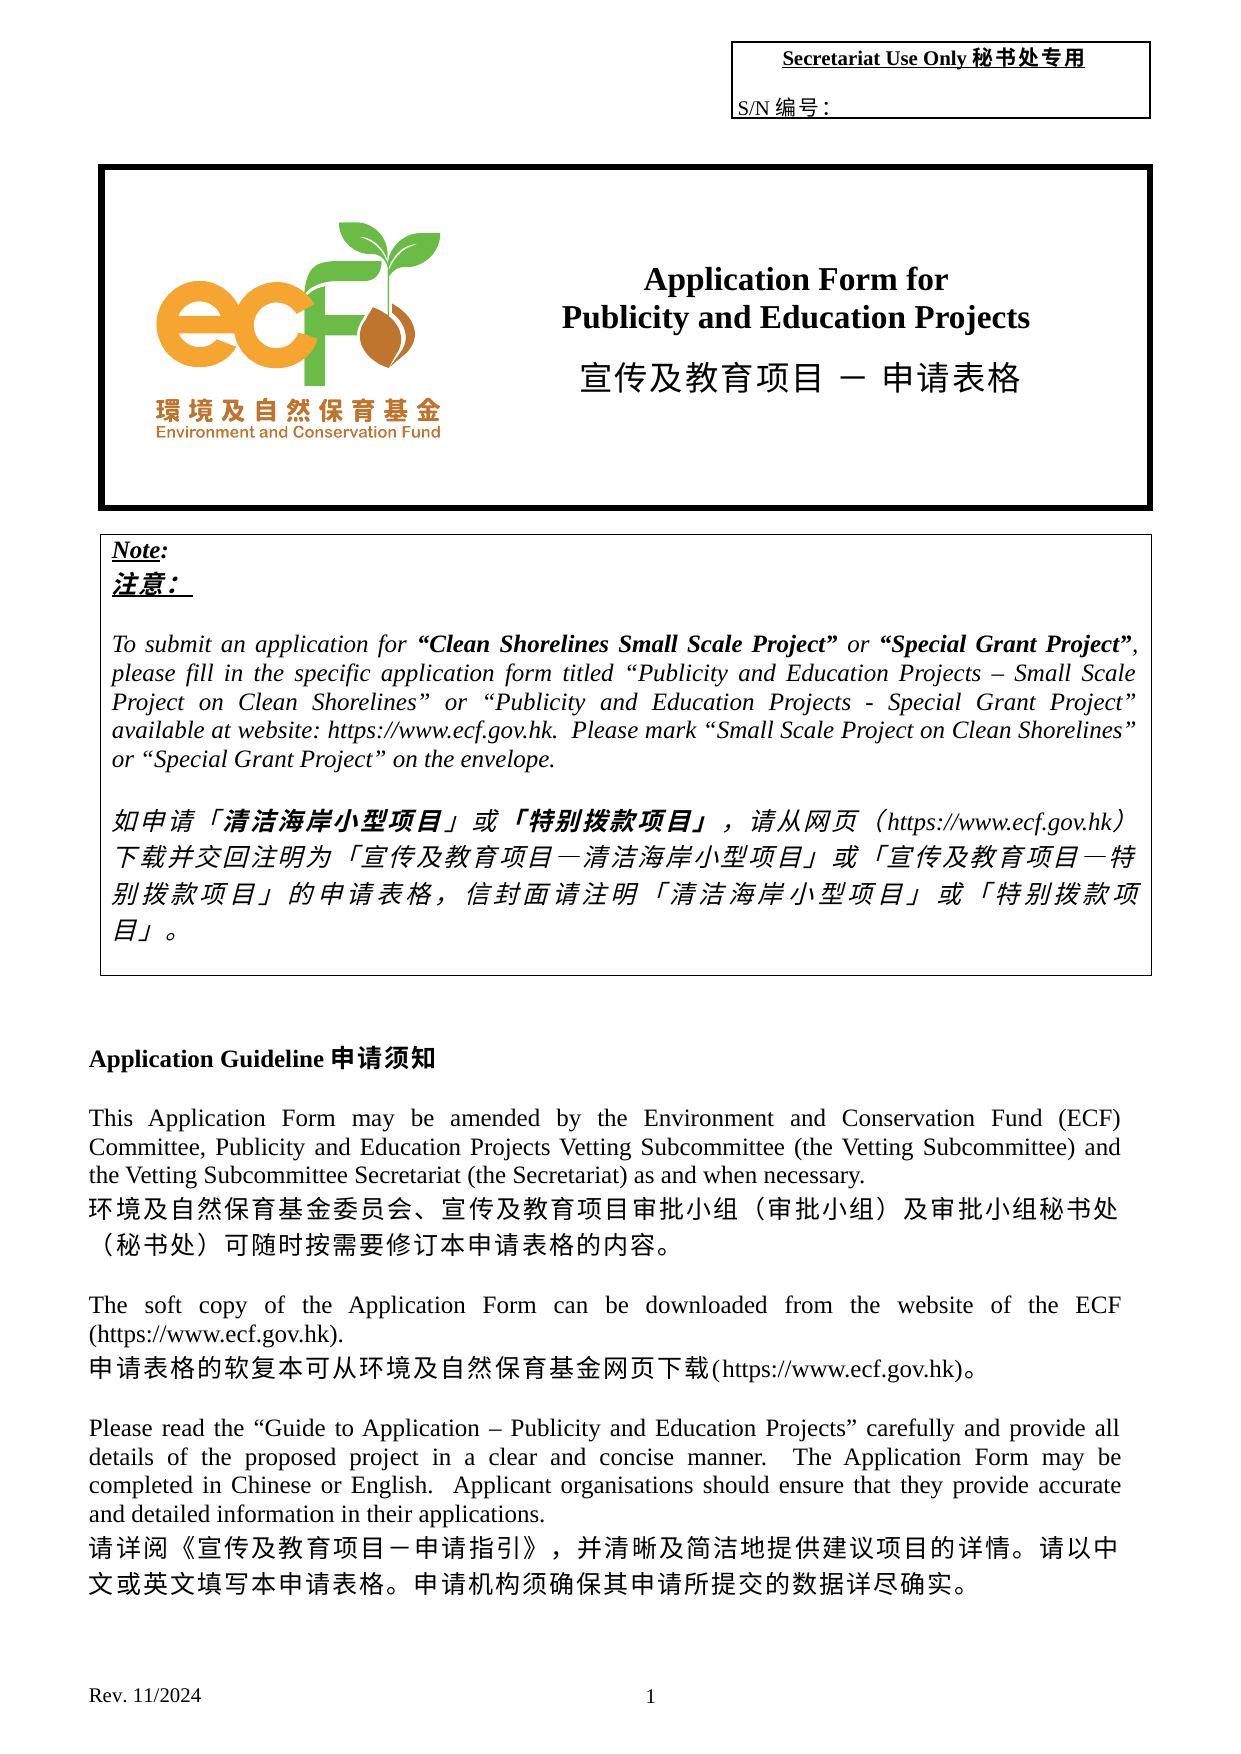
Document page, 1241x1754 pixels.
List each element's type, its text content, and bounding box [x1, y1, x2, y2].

text 环境及自然保育基金委员会、宣传及教育项目审批小组（审批小组）及审批小组秘书处（秘书处）可随时按需要修订本申请表格的内容。 [89, 1189, 1122, 1262]
text Application Guideline 申请须知 [89, 1038, 1122, 1074]
table_header Note: 注意： To submit an application for “Clean Shorelines Small Scale Project” or “Special Grant Project”, please fill in the specific application form titled “Publicity and Education Projects – Small Scale Project on Clean Shorelines” or “Publicity and Education Projects - Special Grant Project” available at website: https://www.ecf.gov.hk. Please mark “Small Scale Project on Clean Shorelines” or “Special Grant Project” on the envelope. 如申请「清洁海岸小型项目」或「特别拨款项目」，请从网页（https://www.ecf.gov.hk）下载并交回注明为「宣传及教育项目—清洁海岸小型项目」或「宣传及教育项目—特别拨款项目」的申请表格，信封面请注明「清洁海岸小型项目」或「特别拨款项目」。 [101, 535, 1151, 975]
text Please read the “Guide to Application – Publicity and Education Projects” carefully and provide all details of the proposed project in a clear and concise manner. The Application Form may be completed in Chinese or English. Applicant organisations should ensure that they provide accurate and detailed information in their applications. [89, 1413, 1122, 1528]
text 申请表格的软复本可从环境及自然保育基金网页下载(https://www.ecf.gov.hk)。 [89, 1348, 1123, 1384]
text The soft copy of the Application Form can be downloaded from the website of the ECF (https://www.ecf.gov.hk). [89, 1291, 1123, 1348]
picture [116, 183, 480, 478]
text 请详阅《宣传及教育项目－申请指引》，并清晰及简洁地提供建议项目的详情。请以中文或英文填写本申请表格。申请机构须确保其申请所提交的数据详尽确实。 [89, 1528, 1122, 1601]
text This Application Form may be amended by the Environment and Conservation Fund (ECF) Committee, Publicity and Education Projects Vetting Subcommittee (the Vetting Subcommittee) and the Vetting Subcommittee Secretariat (the Secretariat) as and when necessary. [89, 1103, 1122, 1189]
